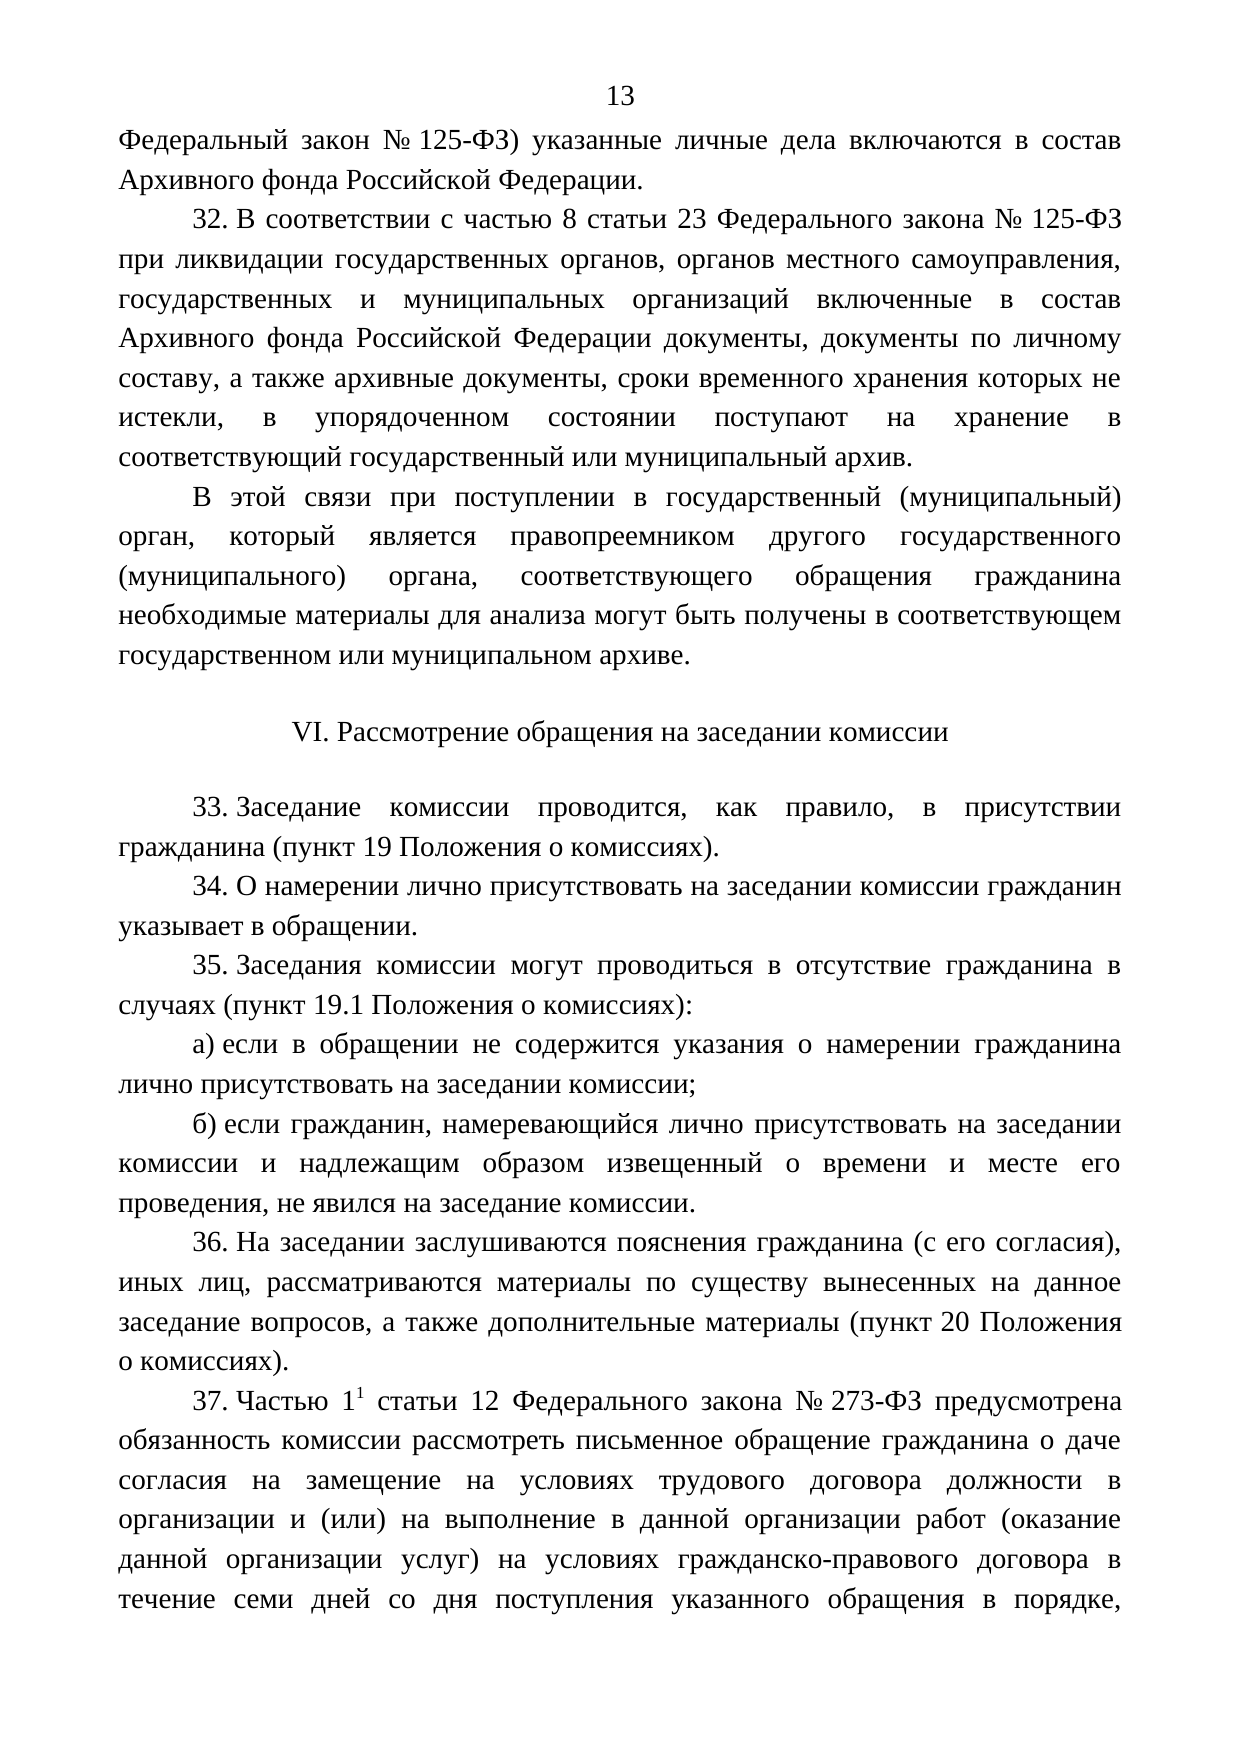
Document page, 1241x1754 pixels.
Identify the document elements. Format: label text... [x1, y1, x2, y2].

text 34. О намерении лично присутствовать на заседании комиссии гражданин указывает в обращении. [118, 864, 1122, 943]
text В этой связи при поступлении в государственный (муниципальный) орган, который является правопреемником другого государственного (муниципального) органа, соответствующего обращения гражданина необходимые материалы для анализа могут быть получены в соответствующем государственном или муниципальном архиве. [118, 474, 1122, 672]
text 36. На заседании заслушиваются пояснения гражданина (с его согласия), иных лиц, рассматриваются материалы по существу вынесенных на данное заседание вопросов, а также дополнительные материалы (пункт 20 Положения о комиссиях). [118, 1220, 1122, 1378]
text б) если гражданин, намеревающийся лично присутствовать на заседании комиссии и надлежащим образом извещенный о времени и месте его проведения, не явился на заседание комиссии. [118, 1101, 1122, 1220]
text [118, 1378, 1122, 1616]
text а) если в обращении не содержится указания о намерении гражданина лично присутствовать на заседании комиссии; [118, 1022, 1122, 1101]
text 35. Заседания комиссии могут проводиться в отсутствие гражданина в случаях (пункт 19.1 Положения о комиссиях): [118, 943, 1122, 1022]
text 33. Заседание комиссии проводится, как правило, в присутствии гражданина (пункт 19 Положения о комиссиях). [118, 785, 1122, 864]
text VI. Рассмотрение обращения на заседании комиссии [118, 710, 1122, 747]
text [118, 118, 1122, 197]
text 32. В соответствии с частью 8 статьи 23 Федерального закона № 125-ФЗ при ликвидации государственных органов, органов местного самоуправления, государственных и муниципальных организаций включенные в состав Архивного фонда Российской Федерации документы, документы по личному составу, а также архивные документы, сроки временного хранения которых не истекли, в упорядоченном состоянии поступают на хранение в соответствующий государственный или муниципальный архив. [118, 197, 1122, 474]
